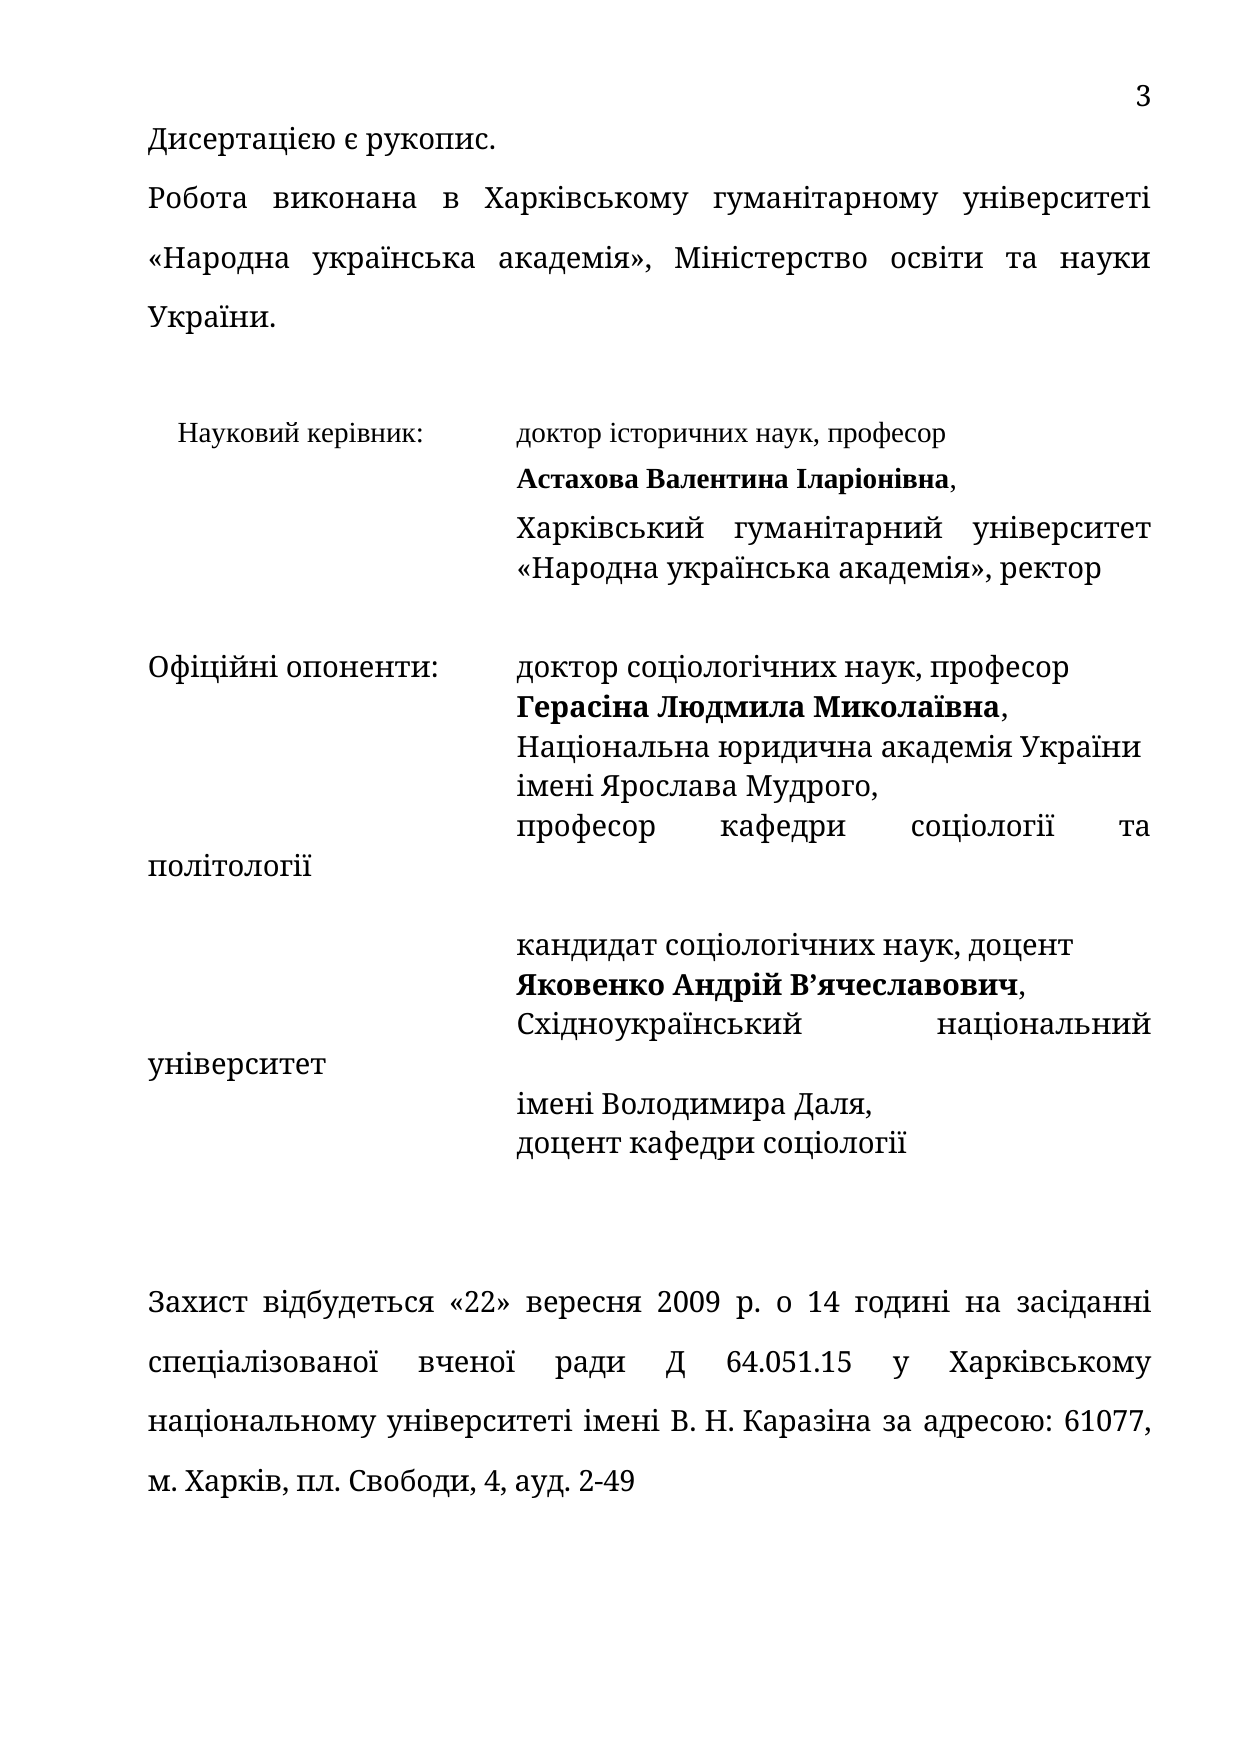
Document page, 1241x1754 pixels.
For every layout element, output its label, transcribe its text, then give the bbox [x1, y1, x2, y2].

text Робота виконана в Харківському гуманітарному університеті «Народна українська академія», Міністерство освіти та науки України. [148, 178, 1152, 336]
text Дисертацією є рукопис. [148, 118, 1152, 158]
text Яковенко Андрій В’ячеславович, [148, 964, 1152, 1004]
text Захист відбудеться «22» вересня 2009 р. о 14 годині на засіданні спеціалізованої вченої ради Д 64.051.15 у Харківському національному університеті імені В. Н. Каразіна за адресою: 61077, м. Харків, пл. Свободи, 4, ауд. 2-49 [148, 1281, 1152, 1499]
text професор кафедри соціології та політології [148, 805, 1152, 884]
text імені Ярослава Мудрого, [148, 766, 1152, 805]
text Науковий керівник: доктор історичних наук, професор [177, 416, 1152, 449]
text кандидат соціологічних наук, доцент [148, 924, 1152, 964]
text Східноукраїнський національний університет [148, 1004, 1152, 1083]
text Астахова Валентина Іларіонівна, [516, 462, 1152, 495]
text Офіційні опоненти: доктор соціологічних наук, професор [148, 646, 1152, 686]
text Національна юридична академія України [148, 726, 1152, 766]
text імені Володимира Даля, [148, 1083, 1152, 1123]
text Герасіна Людмила Миколаївна, [148, 686, 1152, 726]
text доцент кафедри соціології [148, 1123, 1152, 1162]
text Харківський гуманітарний університет «Народна українська академія», ректор [516, 508, 1152, 587]
